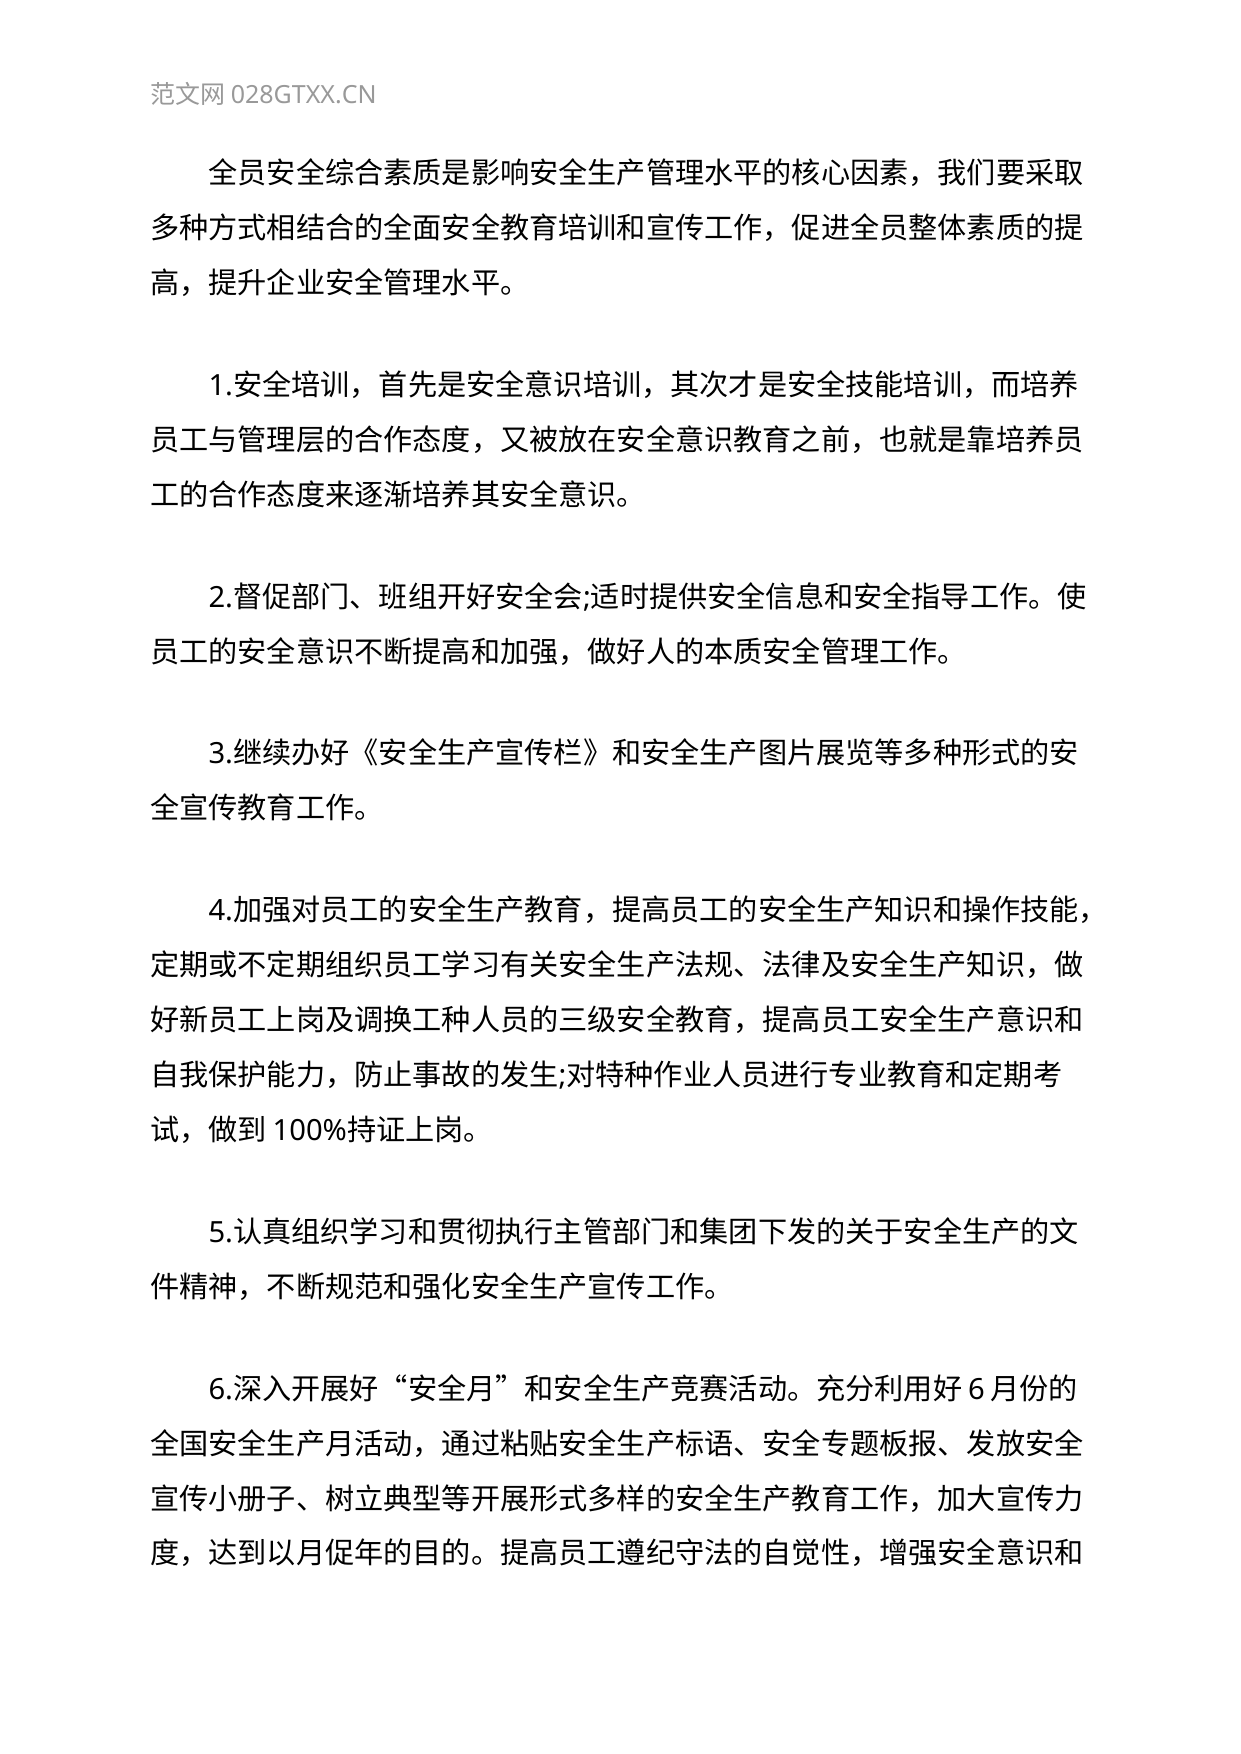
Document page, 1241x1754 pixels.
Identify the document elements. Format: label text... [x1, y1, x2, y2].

text 全员安全综合素质是影响安全生产管理水平的核心因素，我们要采取多种方式相结合的全面安全教育培训和宣传工作，促进全员整体素质的提高，提升企业安全管理水平。 [150, 150, 1090, 302]
text 1.安全培训，首先是安全意识培训，其次才是安全技能培训，而培养员工与管理层的合作态度，又被放在安全意识教育之前，也就是靠培养员工的合作态度来逐渐培养其安全意识。 [150, 362, 1090, 514]
text 3.继续办好《安全生产宣传栏》和安全生产图片展览等多种形式的安全宣传教育工作。 [150, 730, 1090, 827]
text 4.加强对员工的安全生产教育，提高员工的安全生产知识和操作技能，定期或不定期组织员工学习有关安全生产法规、法律及安全生产知识，做好新员工上岗及调换工种人员的三级安全教育，提高员工安全生产意识和自我保护能力，防止事故的发生;对特种作业人员进行专业教育和定期考试，做到100%持证上岗。 [150, 887, 1090, 1149]
text 2.督促部门、班组开好安全会;适时提供安全信息和安全指导工作。使员工的安全意识不断提高和加强，做好人的本质安全管理工作。 [150, 573, 1090, 671]
text 5.认真组织学习和贯彻执行主管部门和集团下发的关于安全生产的文件精神，不断规范和强化安全生产宣传工作。 [150, 1208, 1090, 1306]
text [150, 1365, 1090, 1572]
